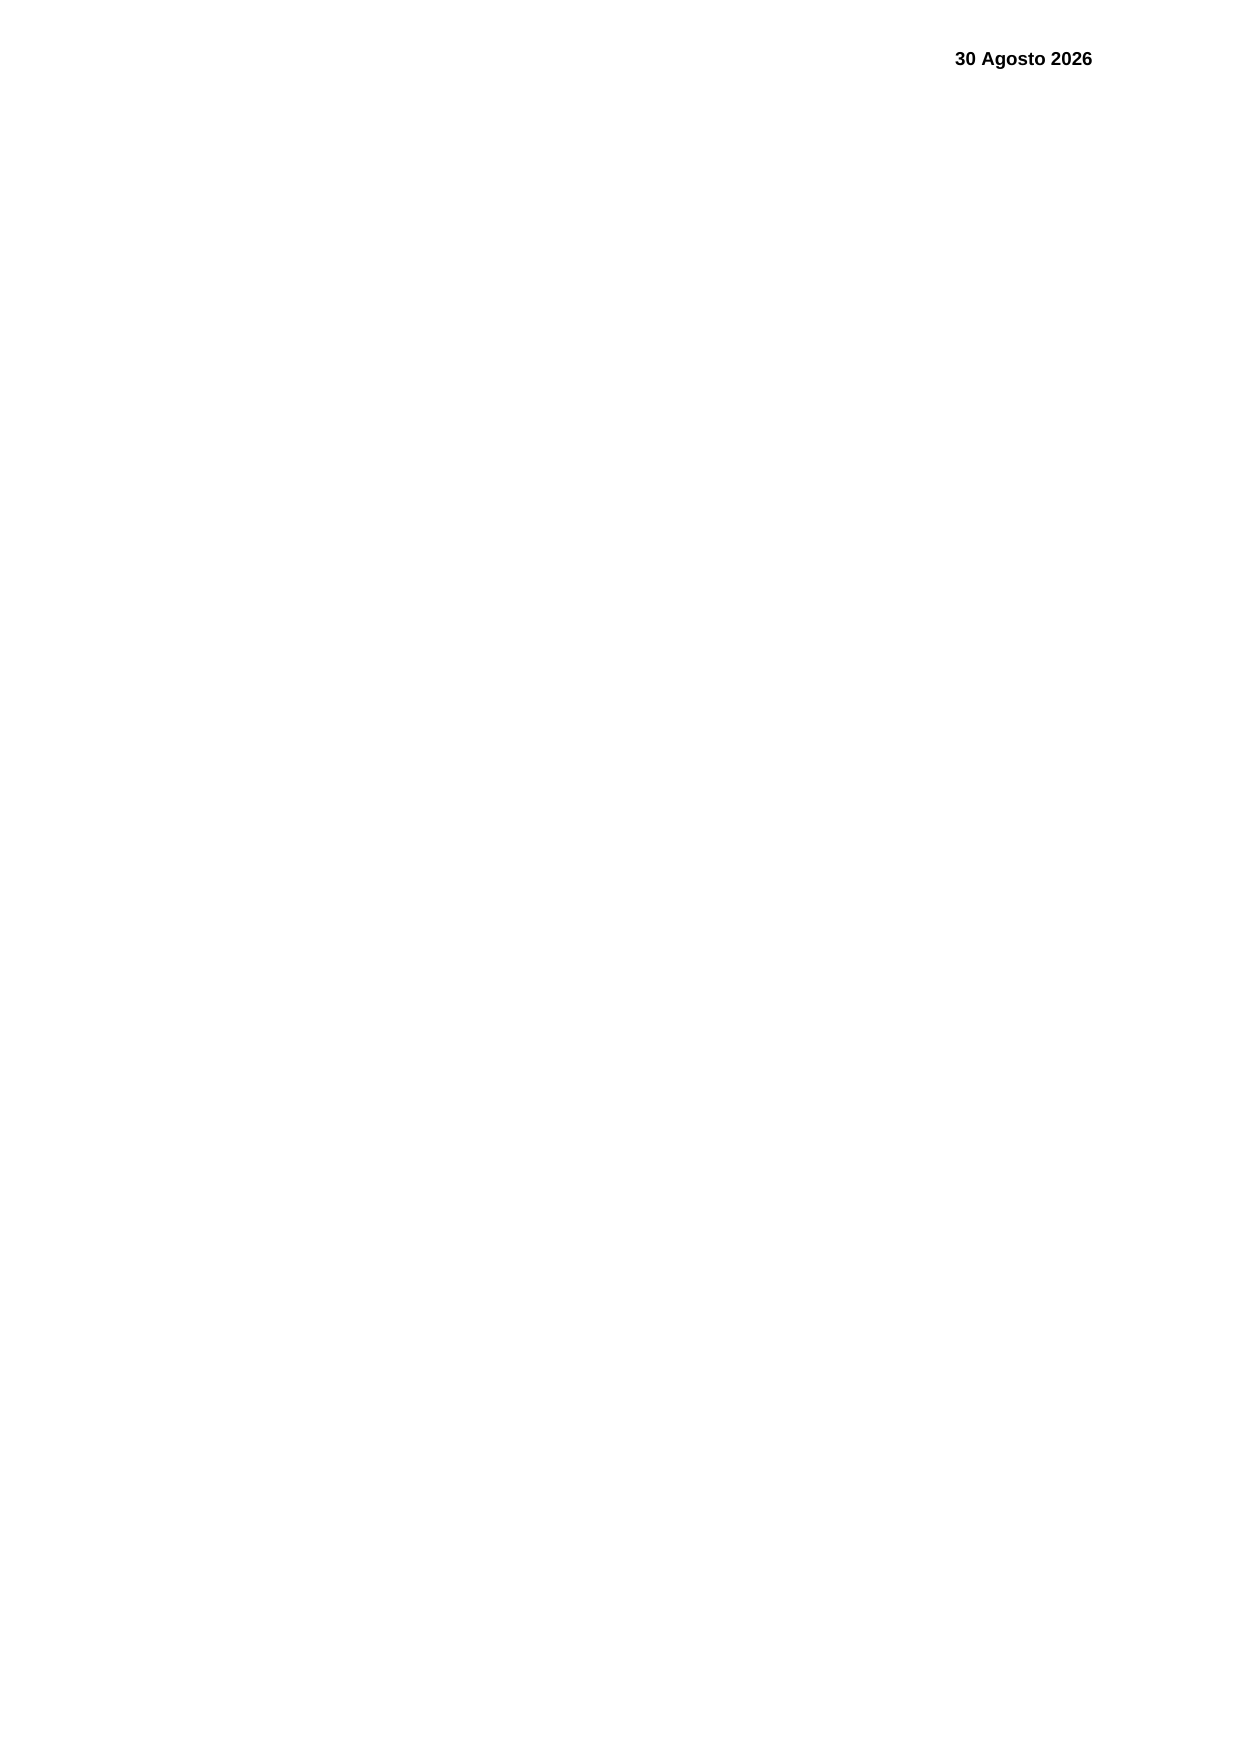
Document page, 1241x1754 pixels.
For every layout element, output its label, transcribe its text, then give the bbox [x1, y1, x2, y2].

text 30 Agosto 2026 [148, 47, 1092, 69]
